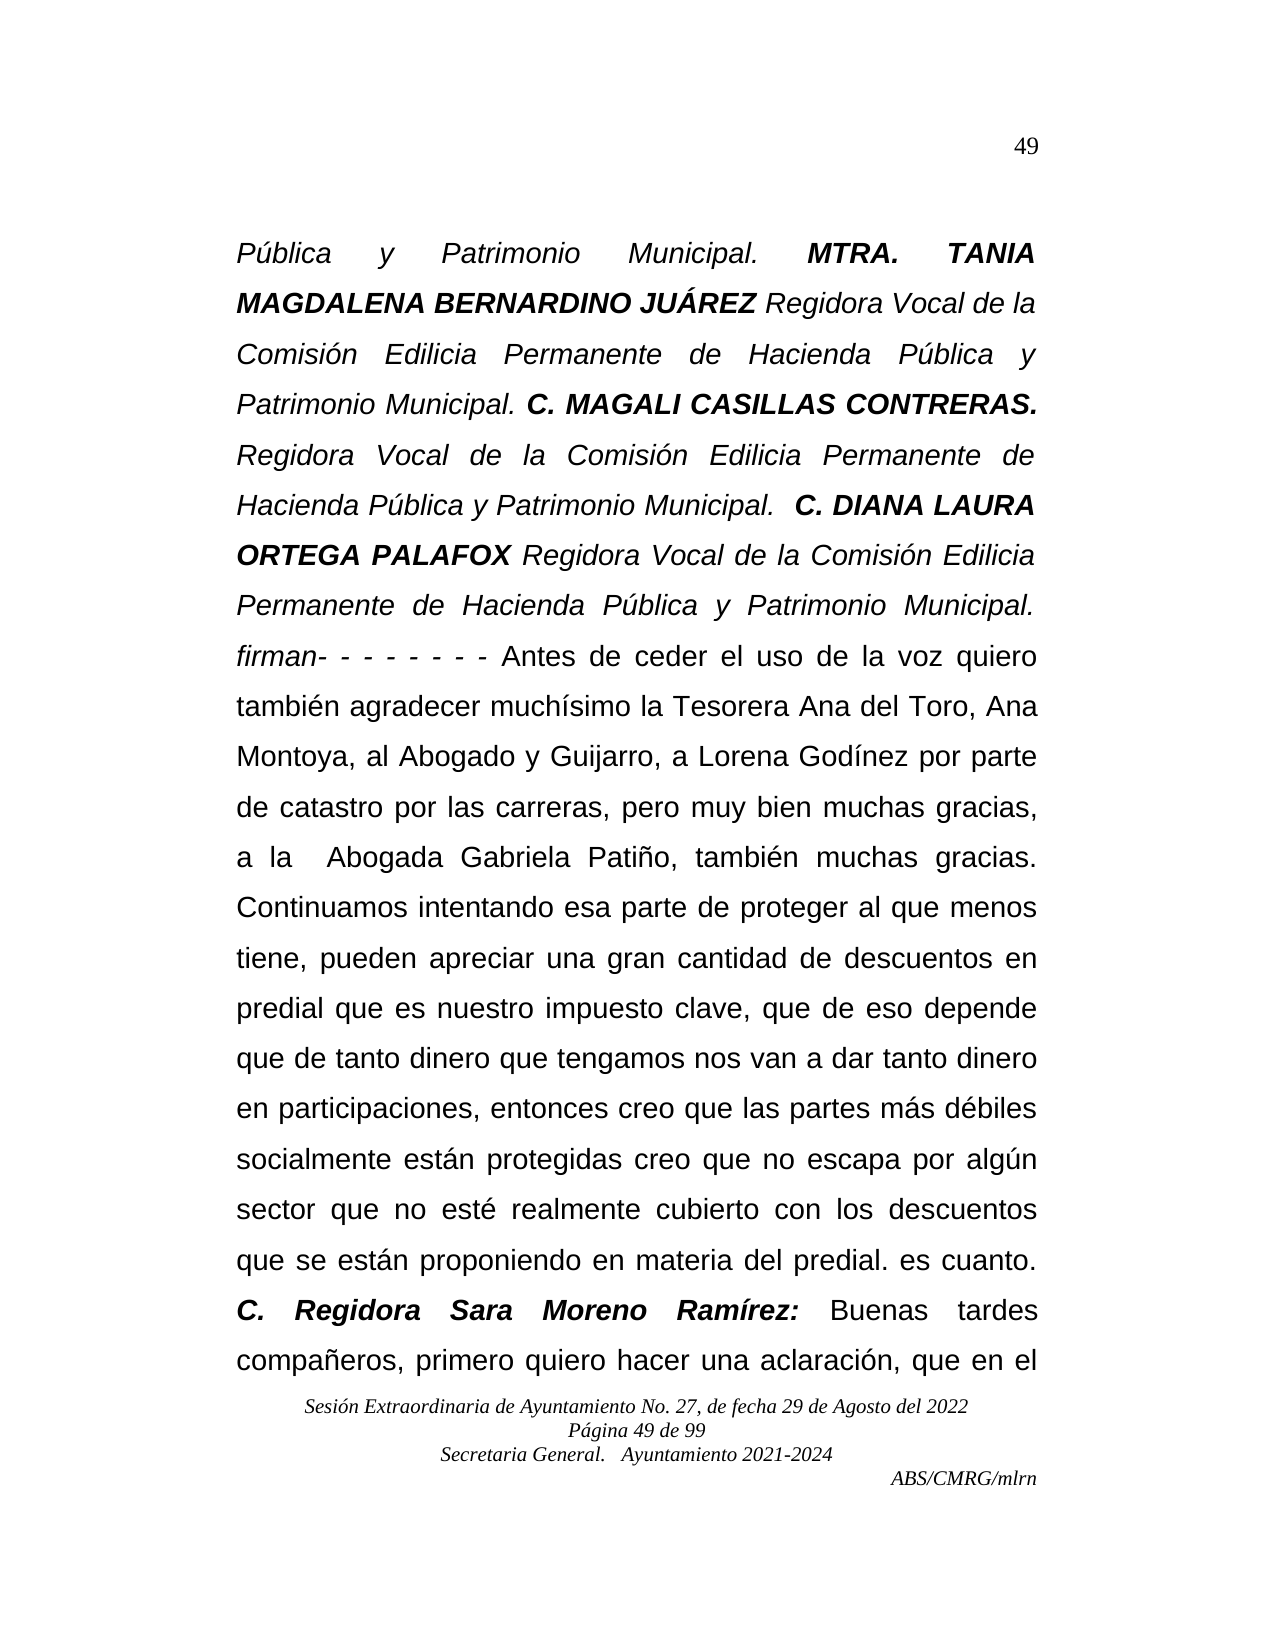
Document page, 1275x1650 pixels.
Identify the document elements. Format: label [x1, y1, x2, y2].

text [236, 236, 1039, 1377]
